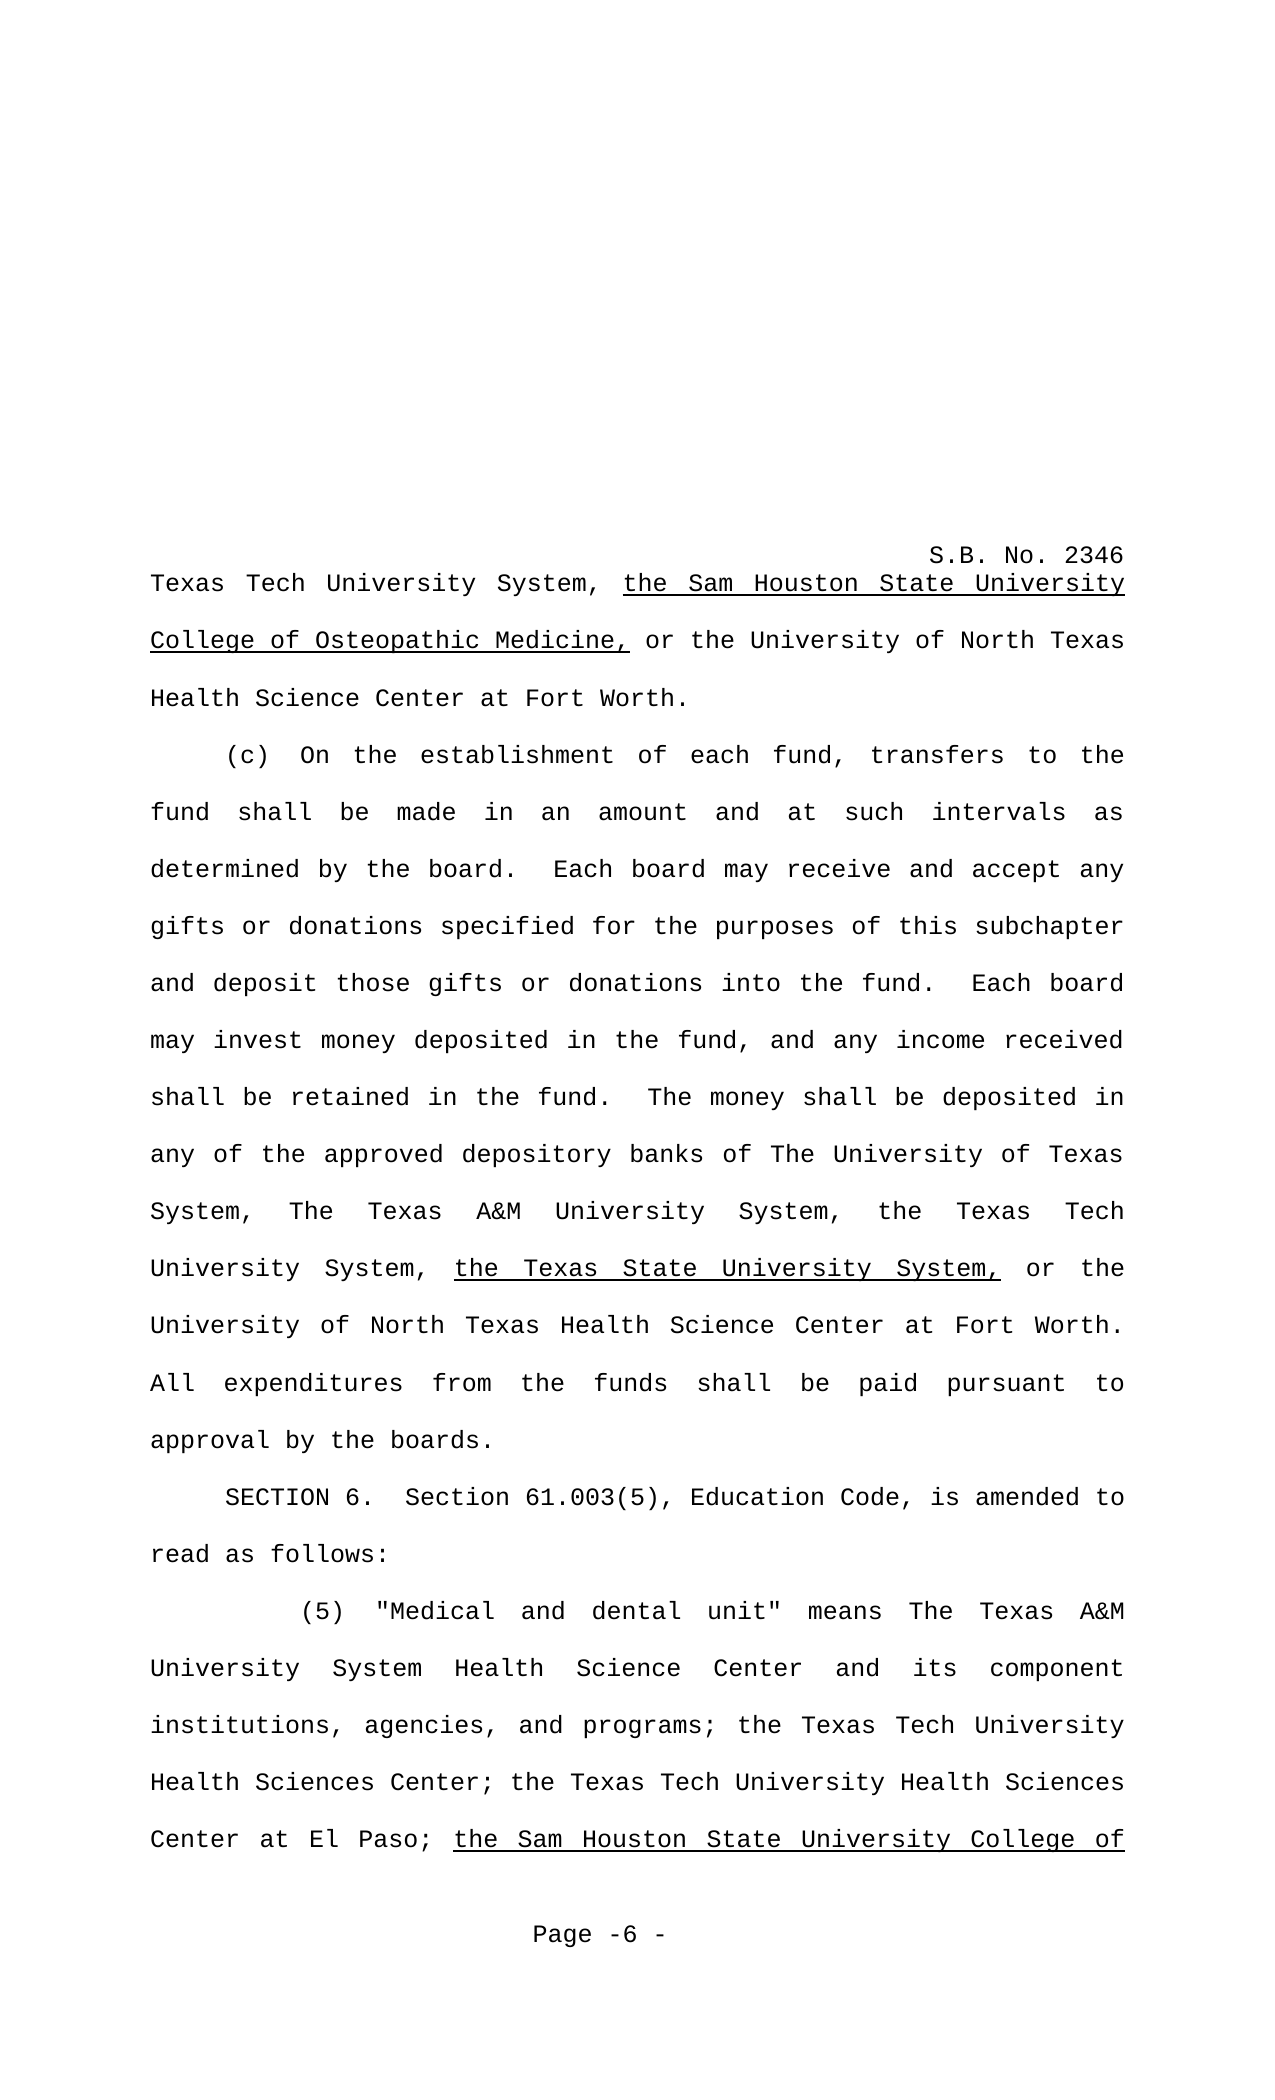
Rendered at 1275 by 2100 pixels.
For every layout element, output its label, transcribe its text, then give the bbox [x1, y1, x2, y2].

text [150, 571, 1125, 713]
text (c) On the establishment of each fund, transfers to the fund shall be made in an amount and at such intervals as determined by the board. Each board may receive and accept any gifts or donations specified for the purposes of this subchapter and deposit those gifts or donations into the fund. Each board may invest money deposited in the fund, and any income received shall be retained in the fund. The money shall be deposited in any of the approved depository banks of The University of Texas System, The Texas A&M University System, the Texas Tech University System, the Texas State University System, or the University of North Texas Health Science Center at Fort Worth. All expenditures from the funds shall be paid pursuant to approval by the boards. [150, 742, 1125, 1456]
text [150, 1598, 1125, 1855]
text SECTION 6. Section 61.003(5), Education Code, is amended to read as follows: [150, 1484, 1125, 1570]
